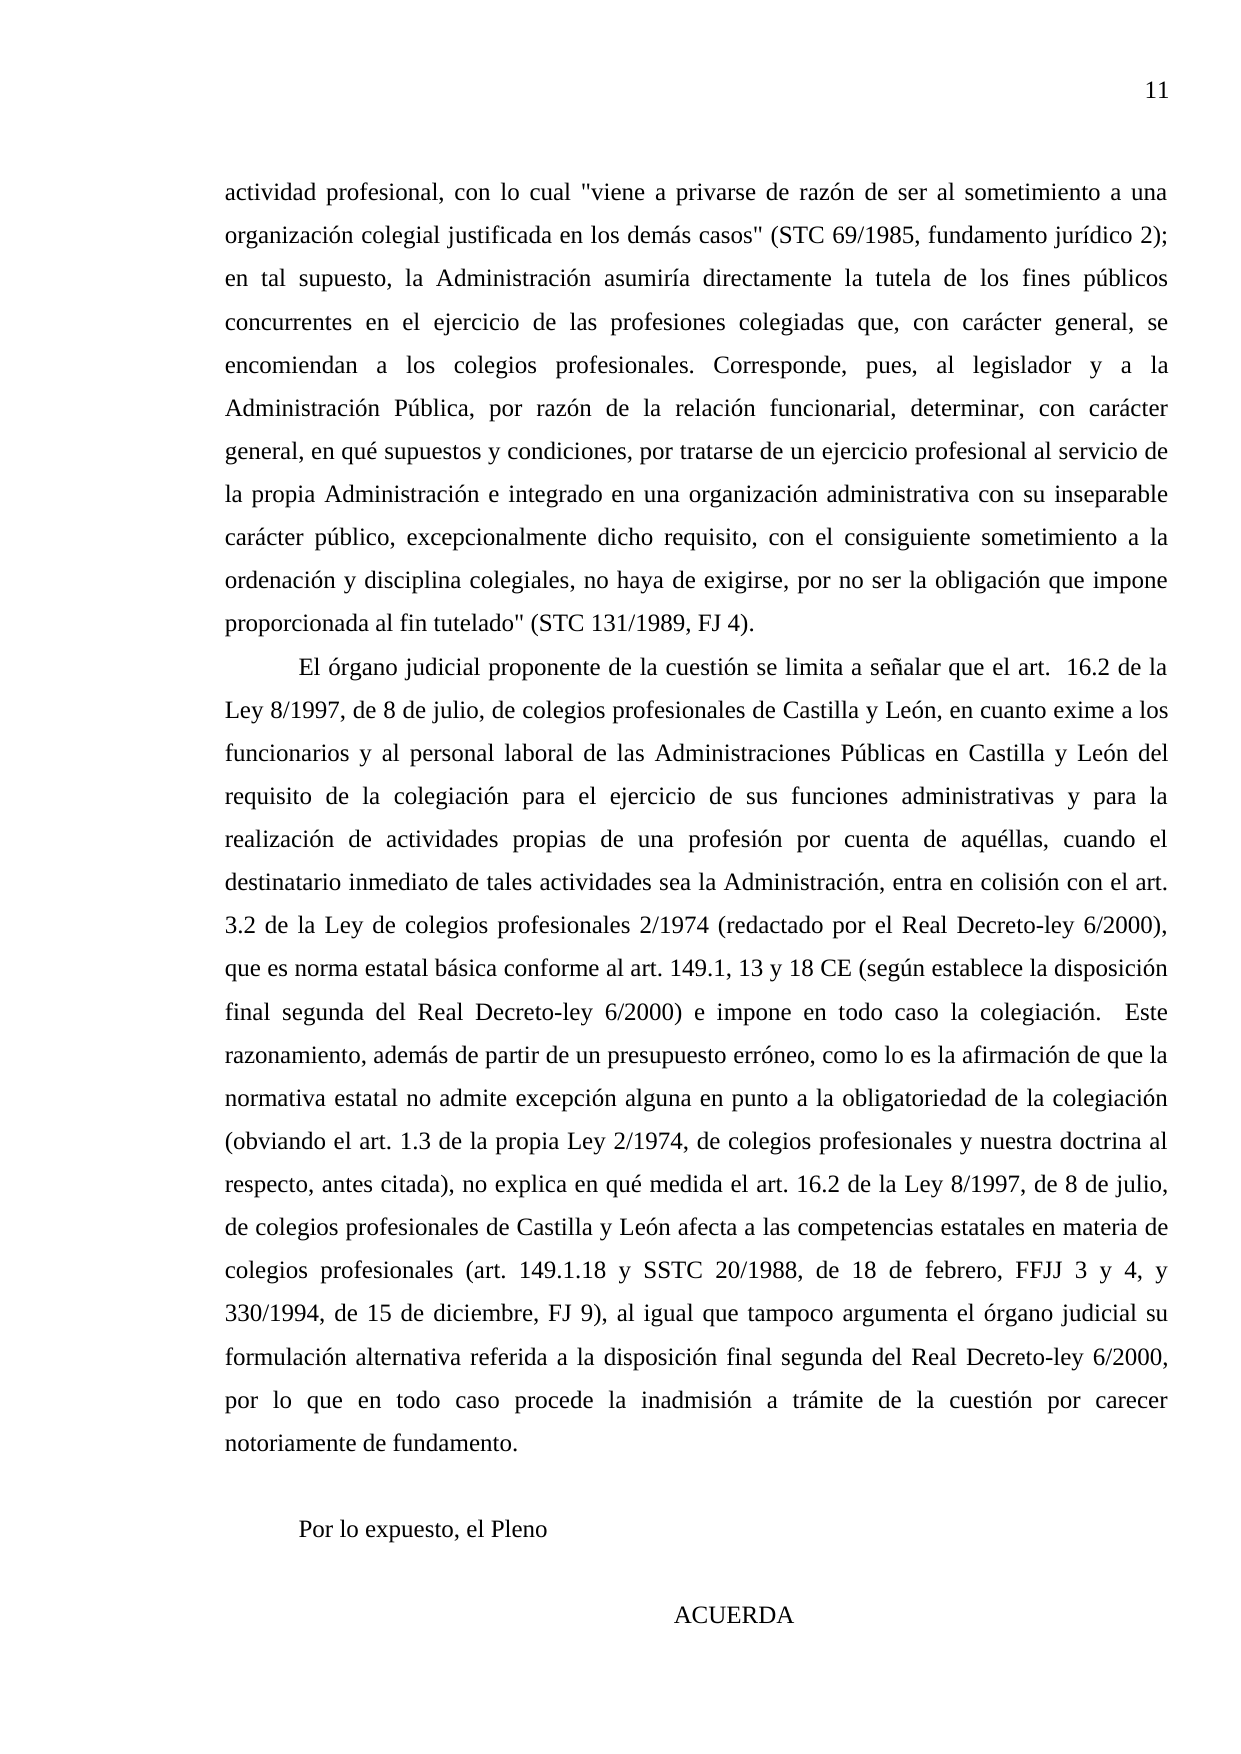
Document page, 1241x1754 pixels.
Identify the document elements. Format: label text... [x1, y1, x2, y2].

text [224, 177, 1169, 637]
text El órgano judicial proponente de la cuestión se limita a señalar que el art. 16.2 de la Ley 8/1997, de 8 de julio, de colegios profesionales de Castilla y León, en cuanto exime a los funcionarios y al personal laboral de las Administraciones Públicas en Castilla y León del requisito de la colegiación para el ejercicio de sus funciones administrativas y para la realización de actividades propias de una profesión por cuenta de aquéllas, cuando el destinatario inmediato de tales actividades sea la Administración, entra en colisión con el art. 3.2 de la Ley de colegios profesionales 2/1974 (redactado por el Real Decreto-ley 6/2000), que es norma estatal básica conforme al art. 149.1, 13 y 18 CE (según establece la disposición final segunda del Real Decreto-ley 6/2000) e impone en todo caso la colegiación. Este razonamiento, además de partir de un presupuesto erróneo, como lo es la afirmación de que la normativa estatal no admite excepción alguna en punto a la obligatoriedad de la colegiación (obviando el art. 1.3 de la propia Ley 2/1974, de colegios profesionales y nuestra doctrina al respecto, antes citada), no explica en qué medida el art. 16.2 de la Ley 8/1997, de 8 de julio, de colegios profesionales de Castilla y León afecta a las competencias estatales en materia de colegios profesionales (art. 149.1.18 y SSTC 20/1988, de 18 de febrero, FFJJ 3 y 4, y 330/1994, de 15 de diciembre, FJ 9), al igual que tampoco argumenta el órgano judicial su formulación alternativa referida a la disposición final segunda del Real Decreto-ley 6/2000, por lo que en todo caso procede la inadmisión a trámite de la cuestión por carecer notoriamente de fundamento. [224, 652, 1169, 1457]
text ACUERDA [224, 1600, 1169, 1629]
text Por lo expuesto, el Pleno [224, 1514, 1169, 1543]
